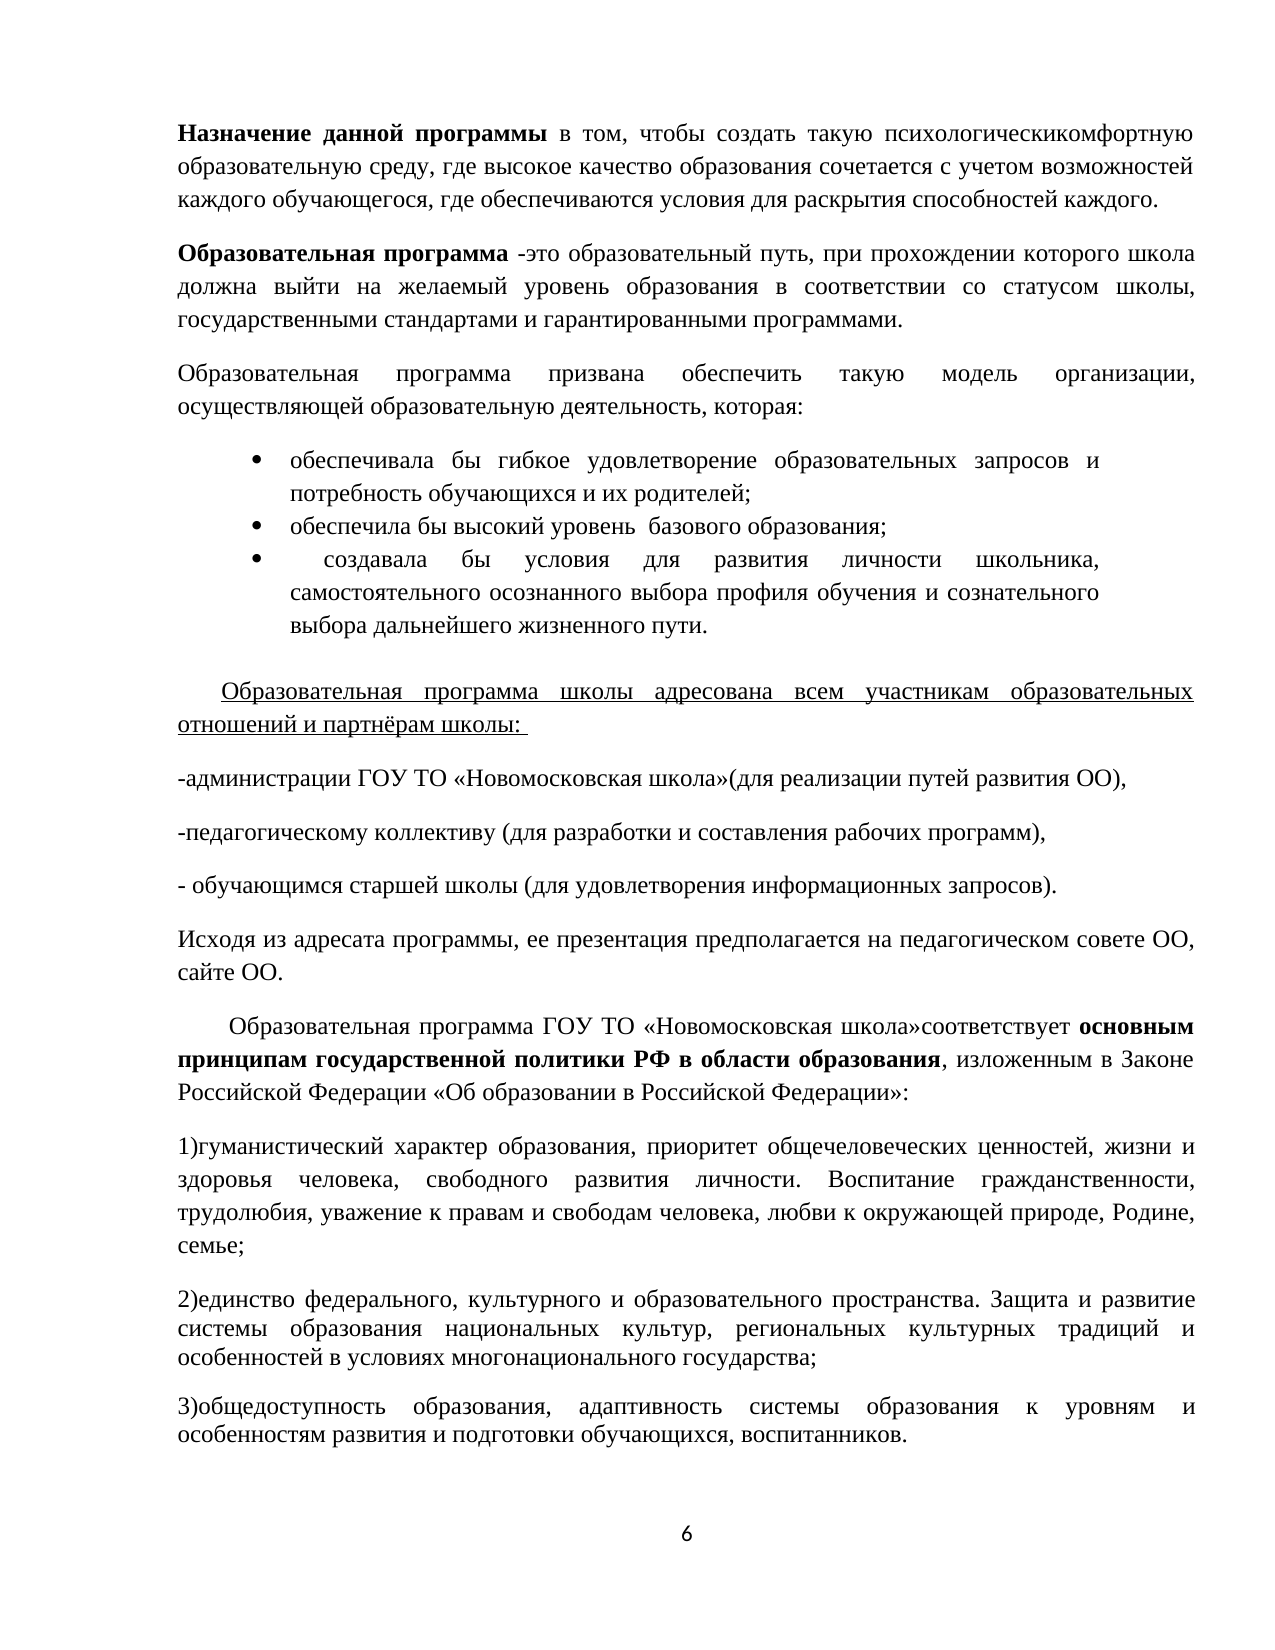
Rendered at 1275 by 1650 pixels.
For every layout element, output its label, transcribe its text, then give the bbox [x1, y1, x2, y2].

text 3)общедоступность образования, адаптивность системы образования к уровням и особенностям развития и подготовки обучающихся, воспитанников. [177, 1392, 1196, 1448]
list создавала бы условия для развития личности школьника, самостоятельного осознанного выбора профиля обучения и сознательного выбора дальнейшего жизненного пути. [252, 544, 1100, 639]
text Образовательная программа призвана обеспечить такую модель организации, осуществляющей образовательную деятельность, которая: [177, 358, 1196, 420]
text Образовательная программа школы адресована всем участникам образовательных отношений и партнёрам школы: [177, 676, 1194, 738]
list обеспечивала бы гибкое удовлетворение образовательных запросов и потребность обучающихся и их родителей; [252, 445, 1100, 507]
text -администрации ГОУ ТО «Новомосковская школа»(для реализации путей развития ОО), [177, 763, 1196, 792]
text Назначение данной программы в том, чтобы создать такую психологическикомфортную образовательную среду, где высокое качество образования сочетается с учетом возможностей каждого обучающегося, где обеспечиваются условия для раскрытия способностей каждого. [177, 118, 1194, 213]
text Образовательная программа ГОУ ТО «Новомосковская школа»соответствует основным принципам государственной политики РФ в области образования, изложенным в Законе Российской Федерации «Об образовании в Российской Федерации»: [177, 1011, 1194, 1106]
text 1)гуманистический характер образования, приоритет общечеловеческих ценностей, жизни и здоровья человека, свободного развития личности. Воспитание гражданственности, трудолюбия, уважение к правам и свободам человека, любви к окружающей природе, Родине, семье; [177, 1131, 1196, 1259]
text Образовательная программа -это образовательный путь, при прохождении которого школа должна выйти на желаемый уровень образования в соответствии со статусом школы, государственными стандартами и гарантированными программами. [177, 238, 1196, 333]
text Исходя из адресата программы, ее презентация предполагается на педагогическом совете ОО, сайте ОО. [177, 924, 1196, 986]
text -педагогическому коллективу (для разработки и составления рабочих программ), [177, 817, 1196, 845]
text 2)единство федерального, культурного и образовательного пространства. Защита и развитие системы образования национальных культур, региональных культурных традиций и особенностей в условиях многонационального государства; [177, 1284, 1196, 1371]
list обеспечила бы высокий уровень базового образования; [252, 511, 1100, 539]
text - обучающимся старшей школы (для удовлетворения информационных запросов). [177, 871, 1196, 899]
